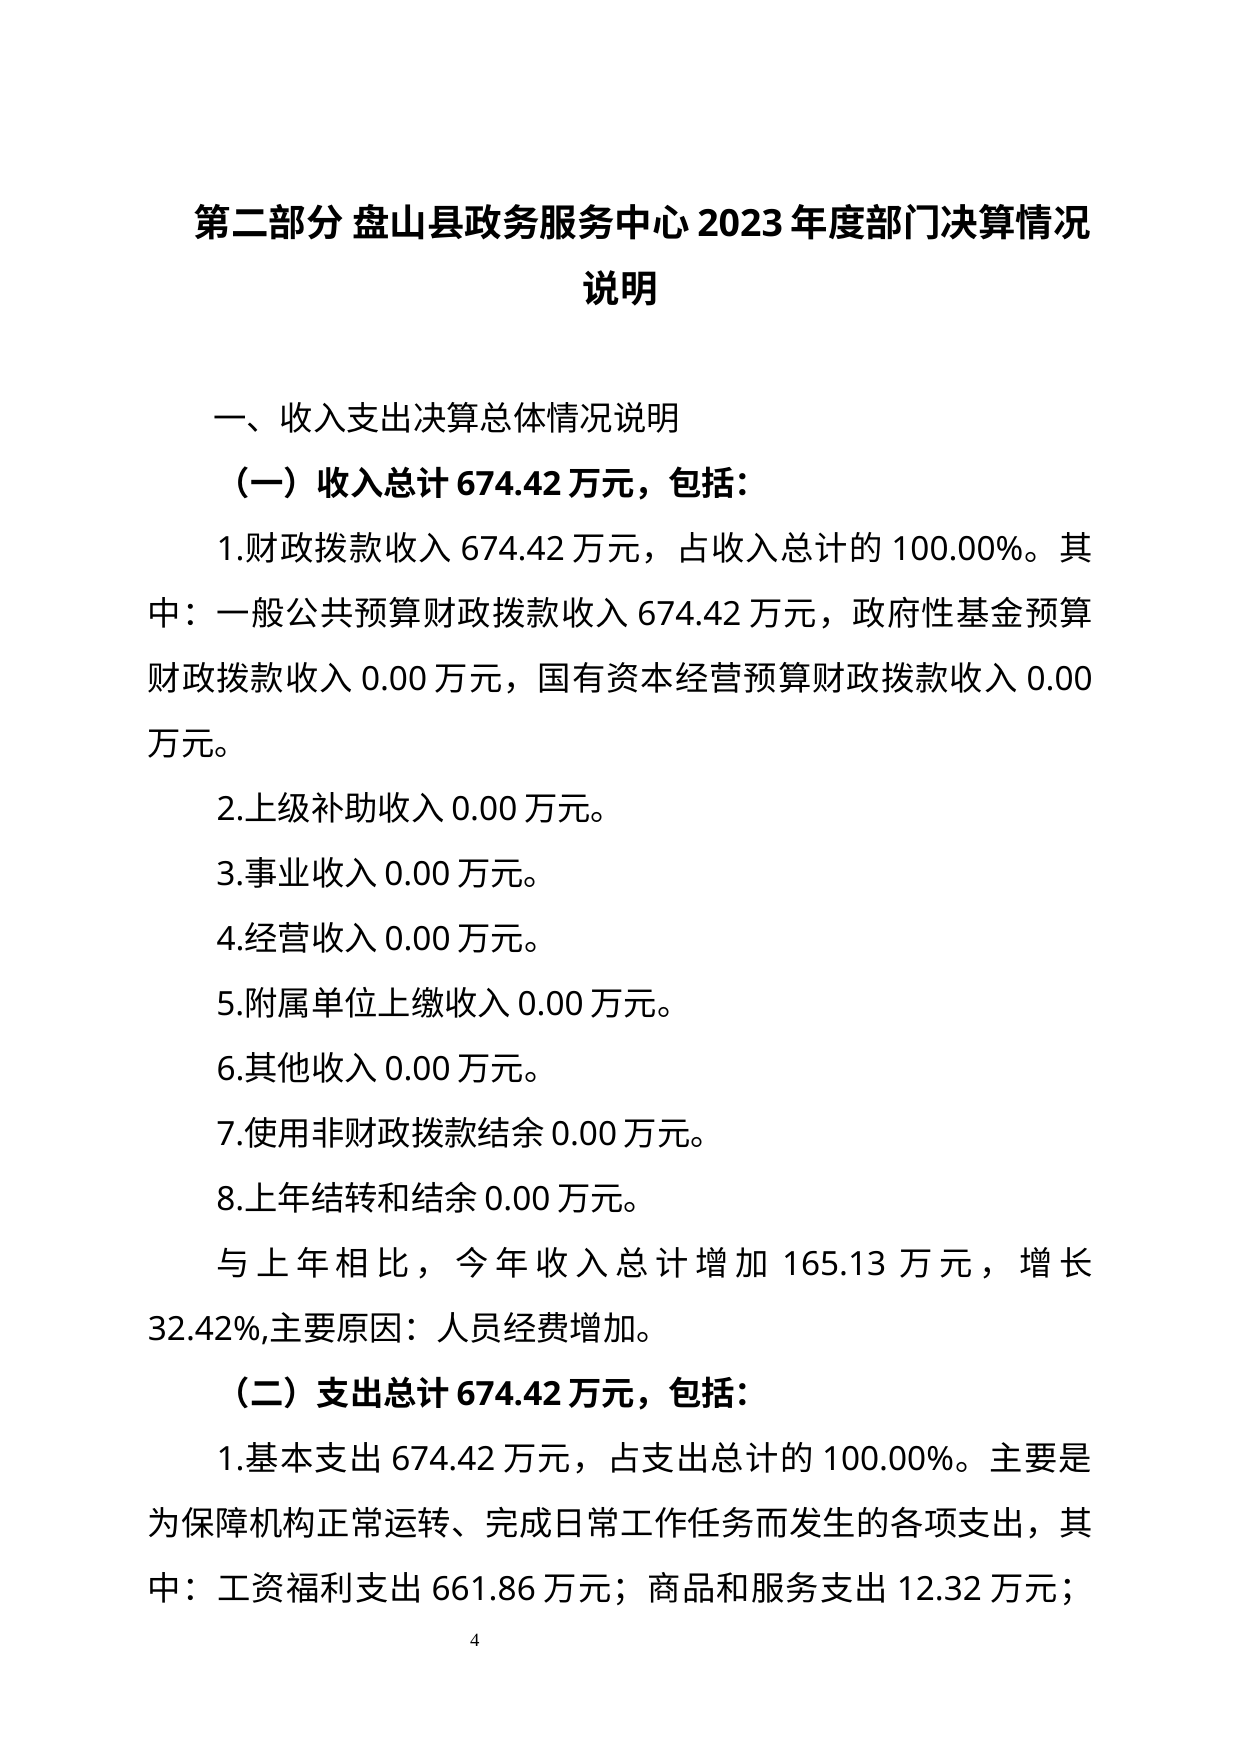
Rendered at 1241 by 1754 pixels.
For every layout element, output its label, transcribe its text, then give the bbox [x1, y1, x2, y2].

text 8.上年结转和结余0.00万元。 [148, 1163, 1093, 1228]
text 2.上级补助收入0.00万元。 [148, 773, 1093, 838]
text （二）支出总计674.42万元，包括： [148, 1358, 1093, 1423]
text （一）收入总计674.42万元，包括： [148, 448, 1093, 513]
text 6.其他收入0.00万元。 [148, 1033, 1093, 1098]
text 一、收入支出决算总体情况说明 [148, 383, 1093, 448]
text 与上年相比，今年收入总计增加165.13万元，增长32.42%,主要原因：人员经费增加。 [148, 1228, 1093, 1358]
text 5.附属单位上缴收入0.00万元。 [148, 968, 1093, 1033]
text 3.事业收入0.00万元。 [148, 838, 1093, 903]
text 第二部分 盘山县政务服务中心2023年度部门决算情况说明 [148, 188, 1093, 318]
text 7.使用非财政拨款结余0.00万元。 [148, 1098, 1093, 1163]
text 1.财政拨款收入674.42万元，占收入总计的100.00%。其中：一般公共预算财政拨款收入674.42万元，政府性基金预算财政拨款收入0.00万元，国有资本经营预算财政拨款收入0.00万元。 [148, 513, 1093, 773]
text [148, 1423, 1093, 1618]
text 4.经营收入0.00万元。 [148, 903, 1093, 968]
